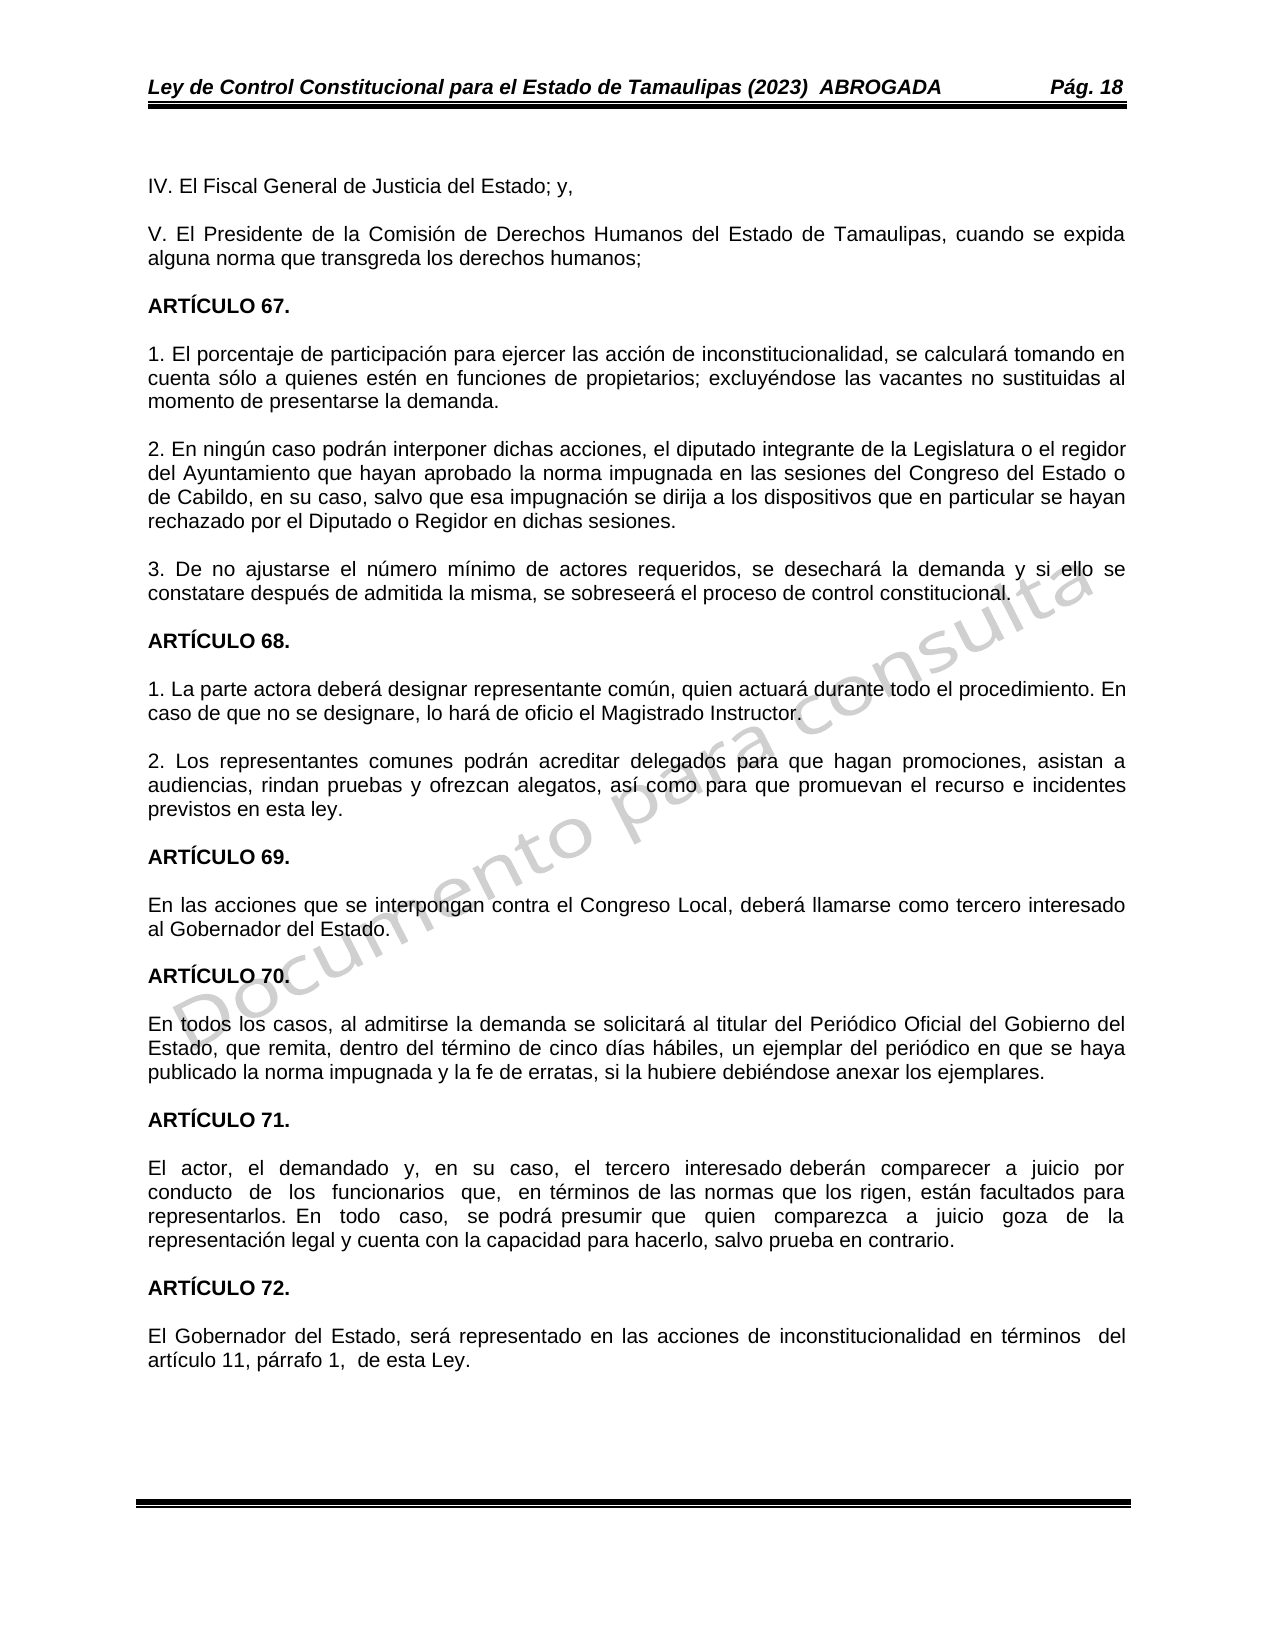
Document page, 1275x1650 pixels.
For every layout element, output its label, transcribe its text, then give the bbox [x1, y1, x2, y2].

text ARTÍCULO 70. [148, 964, 1127, 988]
text 3. De no ajustarse el número mínimo de actores requeridos, se desechará la demanda y si ello se constatare después de admitida la misma, se sobreseerá el proceso de control constitucional. [148, 557, 1127, 605]
text 2. Los representantes comunes podrán acreditar delegados para que hagan promociones, asistan a audiencias, rindan pruebas y ofrezcan alegatos, así como para que promuevan el recurso e incidentes previstos en esta ley. [148, 749, 1127, 821]
text El actor, el demandado y, en su caso, el tercero interesado deberán comparecer a juicio por conducto de los funcionarios que, en términos de las normas que los rigen, están facultados para representarlos. En todo caso, se podrá presumir que quien comparezca a juicio goza de la representación legal y cuenta con la capacidad para hacerlo, salvo prueba en contrario. [148, 1156, 1127, 1252]
text En las acciones que se interpongan contra el Congreso Local, deberá llamarse como tercero interesado al Gobernador del Estado. [148, 892, 1127, 940]
text ARTÍCULO 68. [148, 629, 1127, 653]
text 1. El porcentaje de participación para ejercer las acción de inconstitucionalidad, se calculará tomando en cuenta sólo a quienes estén en funciones de propietarios; excluyéndose las vacantes no sustituidas al momento de presentarse la demanda. [148, 341, 1127, 413]
text V. El Presidente de de Derechos Humanos del Estado de Tamaulipas, cuando se expida alguna norma que transgreda los derechos humanos; [148, 222, 1127, 269]
text ARTÍCULO 71. [148, 1108, 1127, 1132]
text IV. El Fiscal General de Justicia del Estado; y, [148, 174, 1127, 198]
text ARTÍCULO 69. [148, 844, 1127, 868]
text ARTÍCULO 72. [148, 1276, 1127, 1300]
text En todos los casos, al admitirse la demanda se solicitará al titular del Periódico Oficial del Gobierno del Estado, que remita, dentro del término de cinco días hábiles, un ejemplar del periódico en que se haya publicado la norma impugnada y la fe de erratas, si la hubiere debiéndose anexar los ejemplares. [148, 1012, 1127, 1084]
text ARTÍCULO 67. [148, 293, 1127, 317]
text El Gobernador del Estado, será representado en las acciones de inconstitucionalidad en términos del artículo 11, párrafo 1, de esta Ley. [148, 1324, 1127, 1372]
text 1. La parte actora deberá designar representante común, quien actuará durante todo el procedimiento. En caso de que no se designare, lo hará de oficio el Magistrado Instructor. [148, 677, 1127, 725]
text 2. En ningún caso podrán interponer dichas acciones, el diputado integrante de o el regidor del Ayuntamiento que hayan aprobado la norma impugnada en las sesiones del Congreso del Estado o de Cabildo, en su caso, salvo que esa impugnación se dirija a los dispositivos que en particular se hayan rechazado por el Diputado o Regidor en dichas sesiones. [148, 437, 1127, 533]
